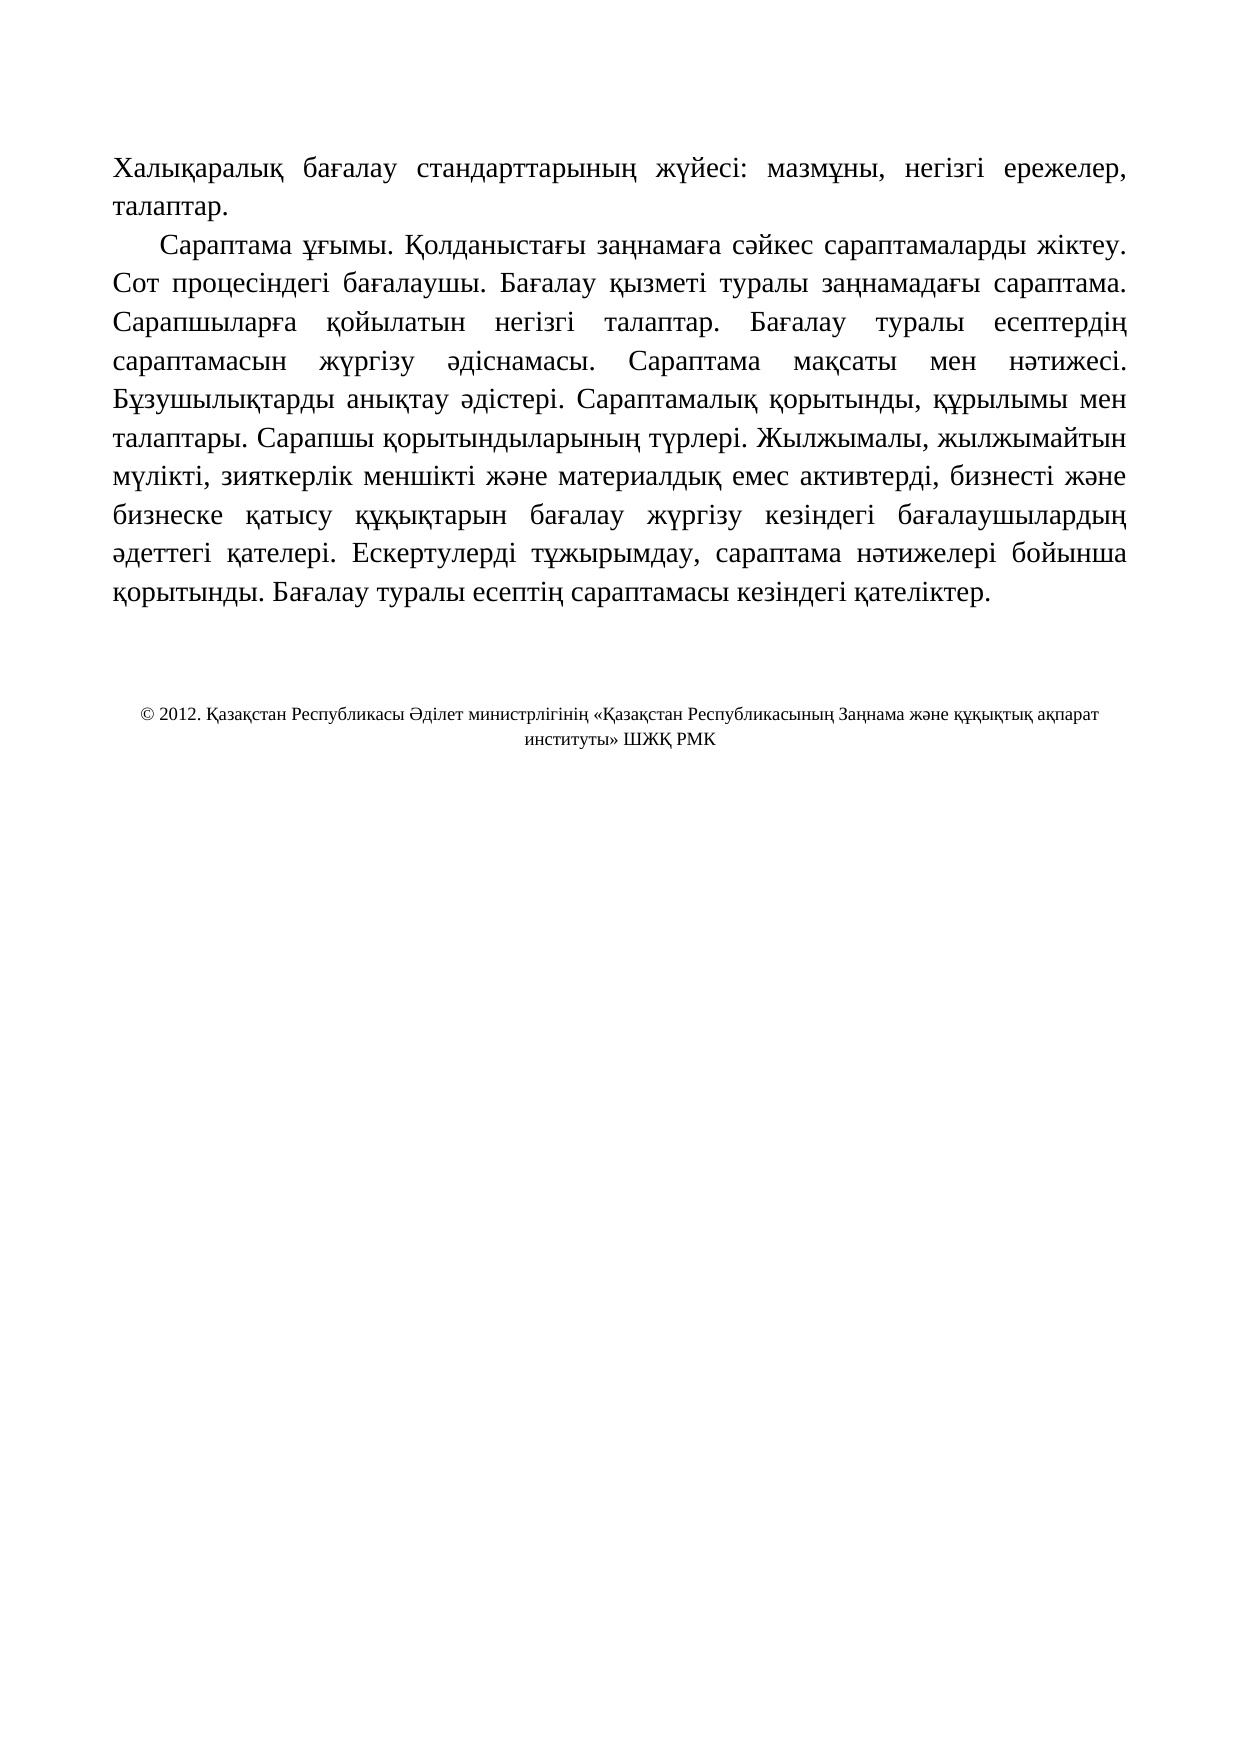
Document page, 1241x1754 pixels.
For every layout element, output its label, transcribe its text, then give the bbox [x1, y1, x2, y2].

text © 2012. Қазақстан Республикасы Әділет министрлігінің «Қазақстан Республикасының Заңнама және құқықтық ақпарат институты» ШЖҚ РМК [112, 703, 1128, 749]
text Сараптама ұғымы. Қолданыстағы заңнамаға сәйкес сараптамаларды жіктеу. Сот процесіндегі бағалаушы. Бағалау қызметі туралы заңнамадағы сараптама. Сарапшыларға қойылатын негізгі талаптар. Бағалау туралы есептердің сараптамасын жүргізу әдіснамасы. Сараптама мақсаты мен нәтижесі. Бұзушылықтарды анықтау әдістері. Сараптамалық қорытынды, құрылымы мен талаптары. Сарапшы қорытындыларының түрлері. Жылжымалы, жылжымайтын мүлікті, зияткерлік меншікті және материалдық емес активтерді, бизнесті және бизнеске қатысу құқықтарын бағалау жүргізу кезіндегі бағалаушылардың әдеттегі қателері. Ескертулерді тұжырымдау, сараптама нәтижелері бойынша қорытынды. Бағалау туралы есептің сараптамасы кезіндегі қателіктер. [112, 227, 1128, 607]
